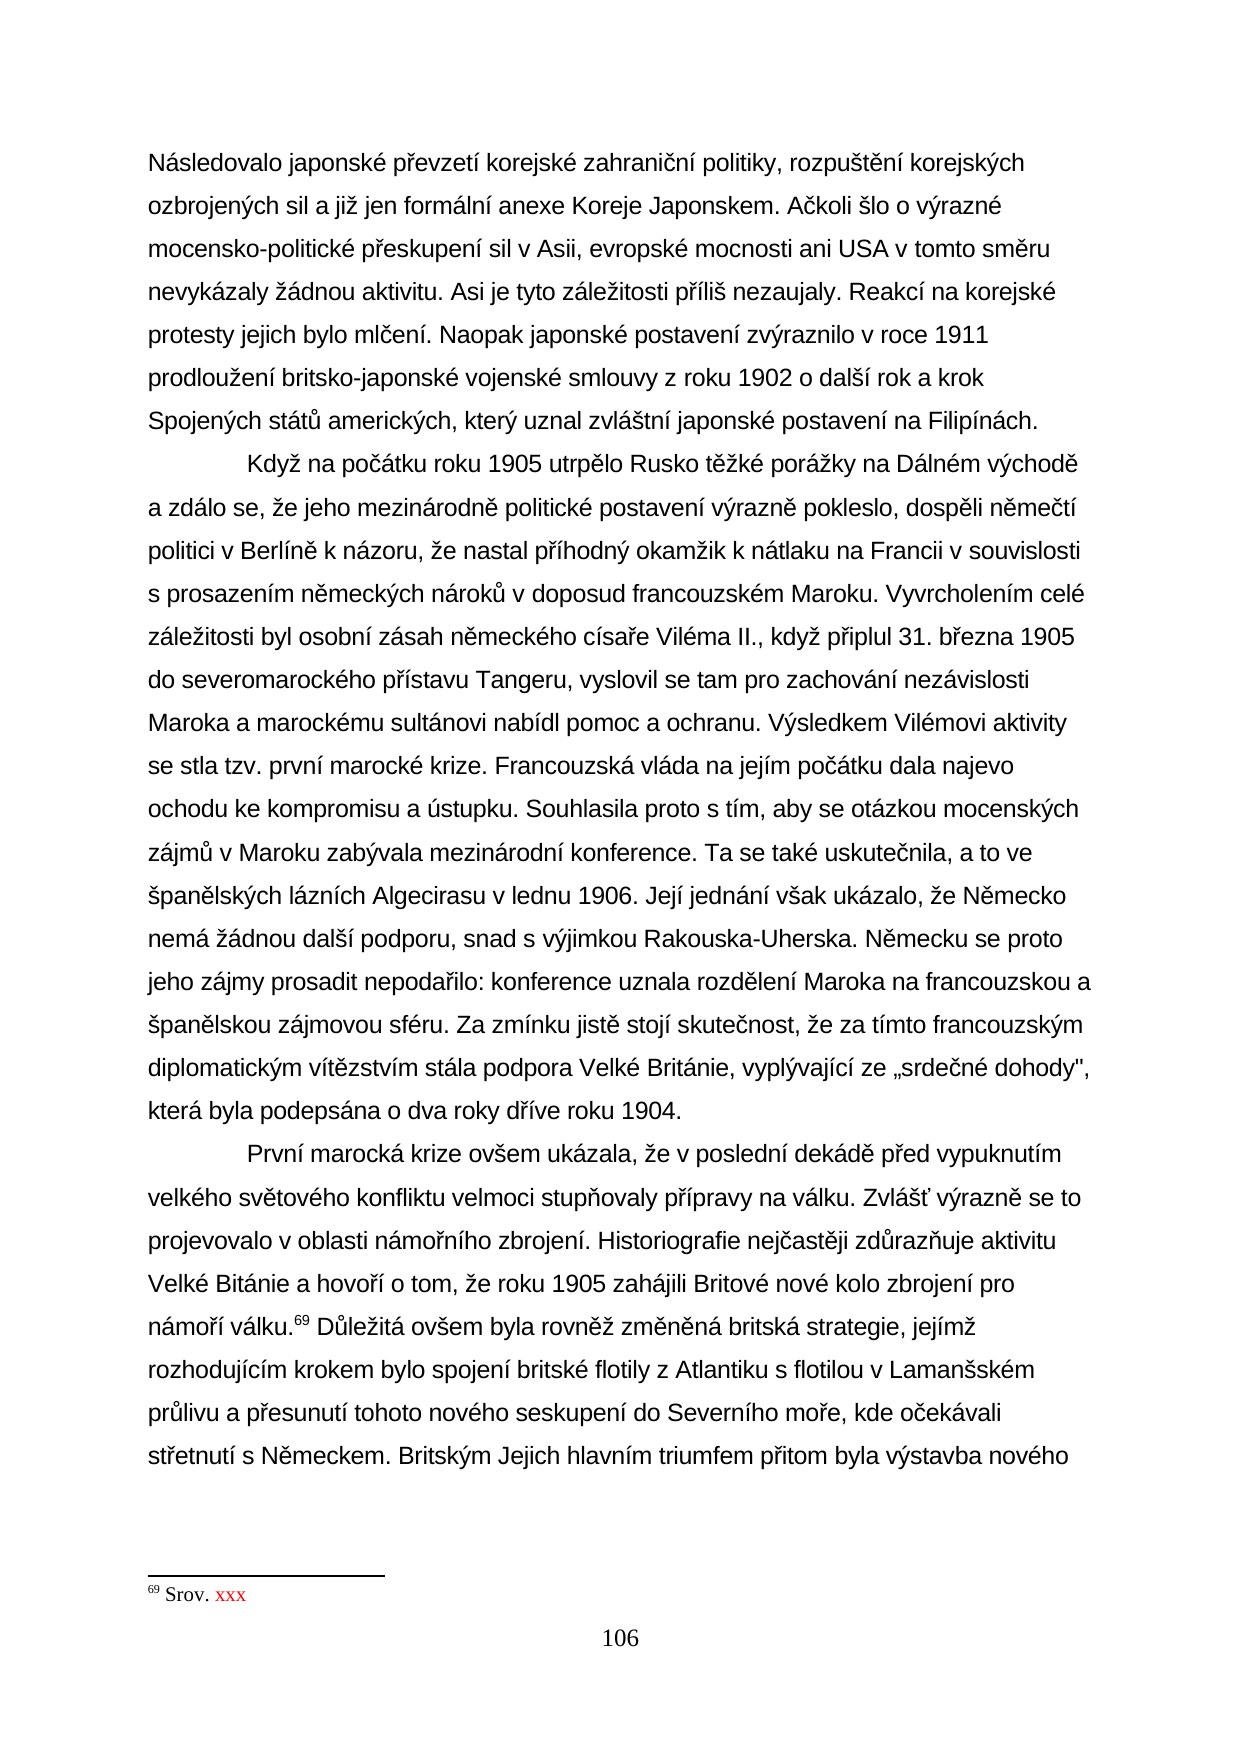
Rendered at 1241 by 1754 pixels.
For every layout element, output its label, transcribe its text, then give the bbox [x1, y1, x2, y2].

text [148, 148, 1093, 435]
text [148, 1139, 1093, 1470]
text Když na počátku roku 1905 utrpělo Rusko těžké porážky na Dálném východě a zdálo se, že jeho mezinárodně politické postavení výrazně pokleslo, dospěli němečtí politici v Berlíně k názoru, že nastal příhodný okamžik k nátlaku na Francii v souvislosti s prosazením německých nároků v doposud francouzském Maroku. Vyvrcholením celé záležitosti byl osobní zásah německého císaře Viléma II., když připlul 31. března 1905 do severomarockého přístavu Tangeru, vyslovil se tam pro zachování nezávislosti Maroka a marockému sultánovi nabídl pomoc a ochranu. Výsledkem Vilémovi aktivity se stla tzv. první marocké krize. Francouzská vláda na jejím počátku dala najevo ochodu ke kompromisu a ústupku. Souhlasila proto s tím, aby se otázkou mocenských zájmů v Maroku zabývala mezinárodní konference. Ta se také uskutečnila, a to ve španělských lázních Algecirasu v lednu 1906. Její jednání však ukázalo, že Německo nemá žádnou další podporu, snad s výjimkou Rakouska-Uherska. Německu se proto jeho zájmy prosadit nepodařilo: konference uznala rozdělení Maroka na francouzskou a španělskou zájmovou sféru. Za zmínku jistě stojí skutečnost, že za tímto francouzským diplomatickým vítězstvím stála podpora Velké Británie, vyplývající ze „srdečné dohody", která byla podepsána o dva roky dříve roku 1904. [148, 449, 1093, 1125]
